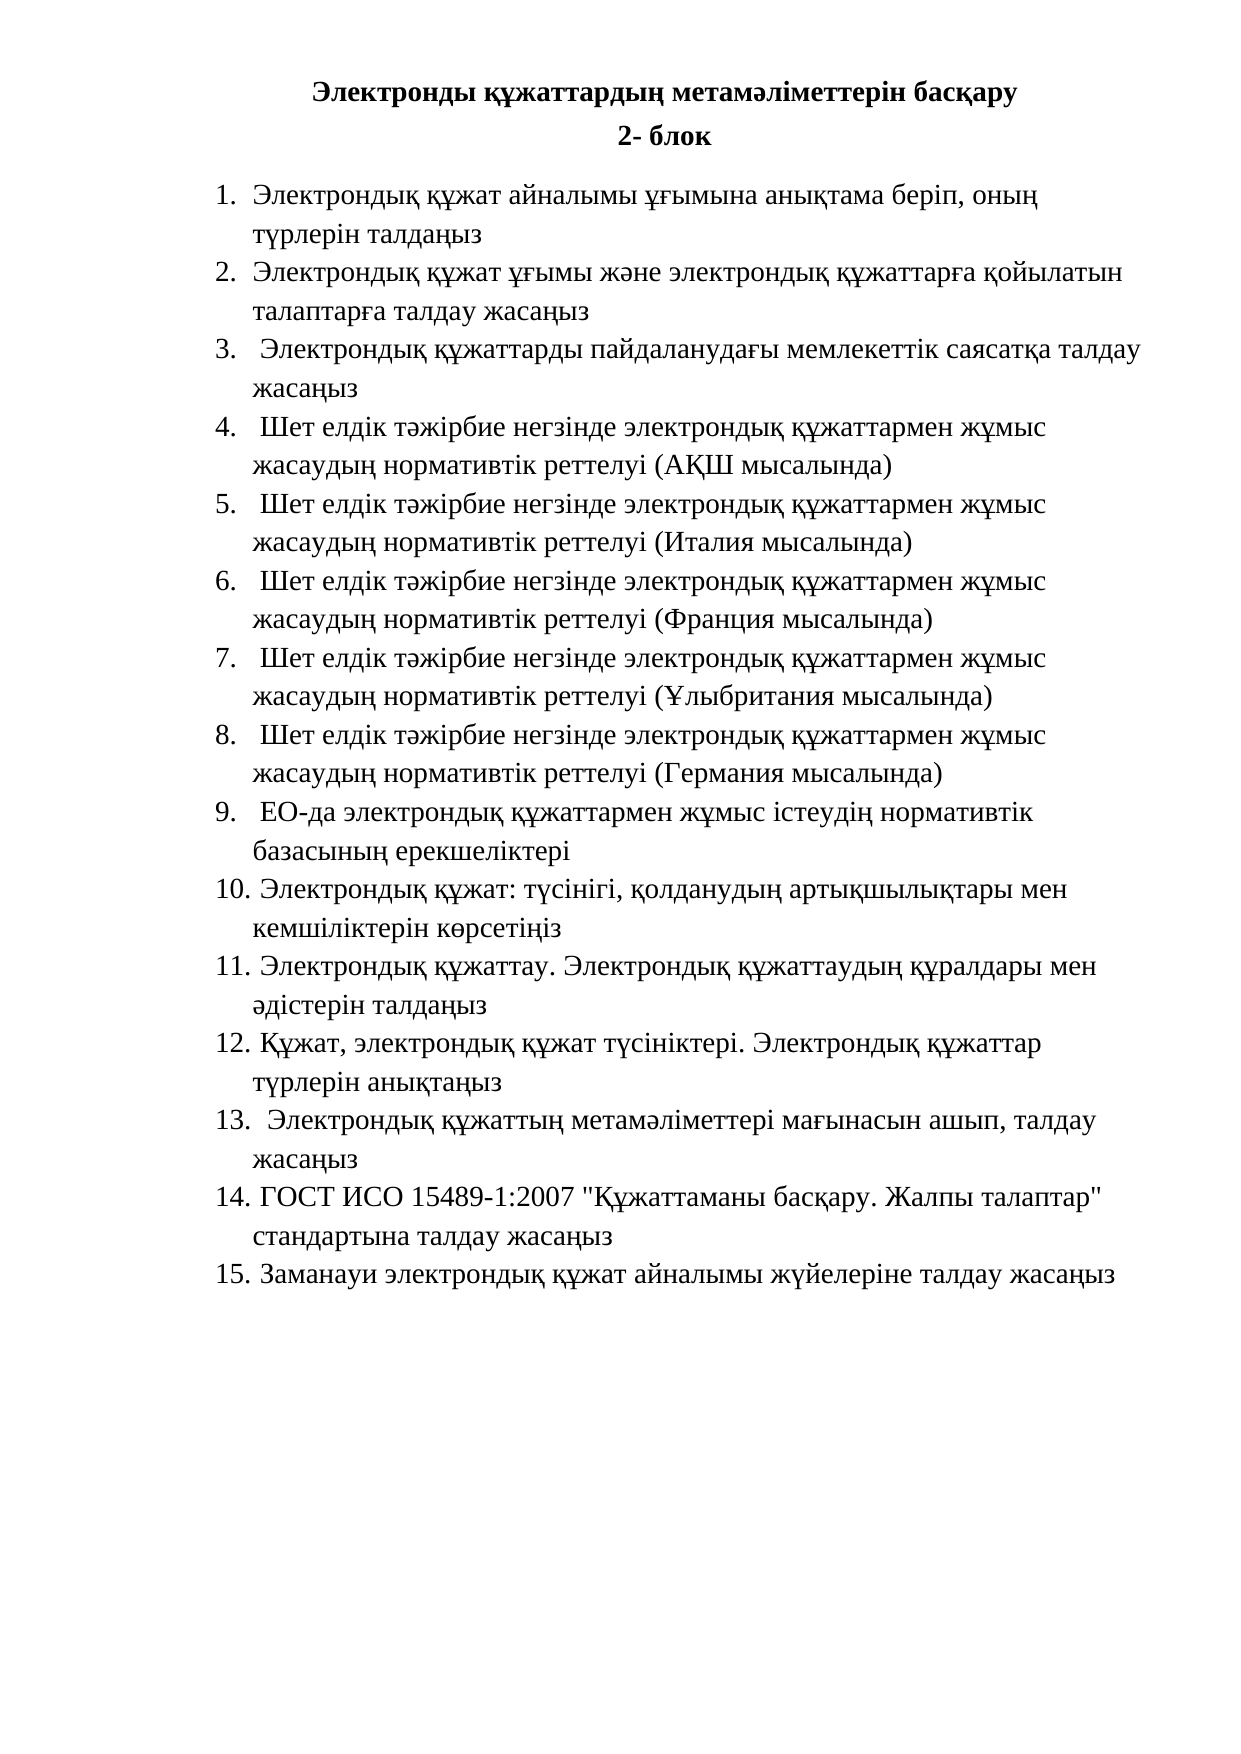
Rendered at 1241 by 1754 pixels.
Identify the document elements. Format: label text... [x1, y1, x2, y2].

list Шет елдік тәжірбие негзінде электрондық құжаттармен жұмыс жасаудың нормативтік реттелуі (Германия мысалында) [215, 717, 1152, 789]
list Электрондық құжаттың метамәліметтері мағынасын ашып, талдау жасаңыз [215, 1102, 1152, 1174]
list Электрондық құжат ұғымы және электрондық құжаттарға қойылатын талаптарға талдау жасаңыз [215, 254, 1152, 327]
list Электрондық құжат айналымы ұғымына анықтама беріп, оның түрлерін талдаңыз [215, 177, 1152, 249]
list Электрондық құжаттау. Электрондық құжаттаудың құралдары мен әдістерін талдаңыз [215, 948, 1152, 1020]
list Заманауи электрондық құжат айналымы жүйелеріне талдау жасаңыз [215, 1257, 1152, 1290]
list Шет елдік тәжірбие негзінде электрондық құжаттармен жұмыс жасаудың нормативтік реттелуі (Италия мысалында) [215, 486, 1152, 558]
list Шет елдік тәжірбие негзінде электрондық құжаттармен жұмыс жасаудың нормативтік реттелуі (АҚШ мысалында) [215, 409, 1152, 481]
list Шет елдік тәжірбие негзінде электрондық құжаттармен жұмыс жасаудың нормативтік реттелуі (Ұлыбритания мысалында) [215, 640, 1152, 712]
text 2- блок [177, 118, 1152, 152]
list Құжат, электрондық құжат түсініктері. Электрондық құжаттар түрлерін анықтаңыз [215, 1025, 1152, 1097]
list Электрондық құжат: түсінігі, қолданудың артықшылықтары мен кемшіліктерін көрсетіңіз [215, 871, 1152, 943]
list ГОСТ ИСО 15489-1:2007 "Құжаттаманы басқару. Жалпы талаптар" стандартына талдау жасаңыз [215, 1179, 1152, 1252]
list ЕО-да электрондық құжаттармен жұмыс істеудің нормативтік базасының ерекшеліктері [215, 794, 1152, 866]
list Шет елдік тәжірбие негзінде электрондық құжаттармен жұмыс жасаудың нормативтік реттелуі (Франция мысалында) [215, 563, 1152, 635]
list Электрондық құжаттарды пайдаланудағы мемлекеттік саясатқа талдау жасаңыз [215, 332, 1152, 404]
